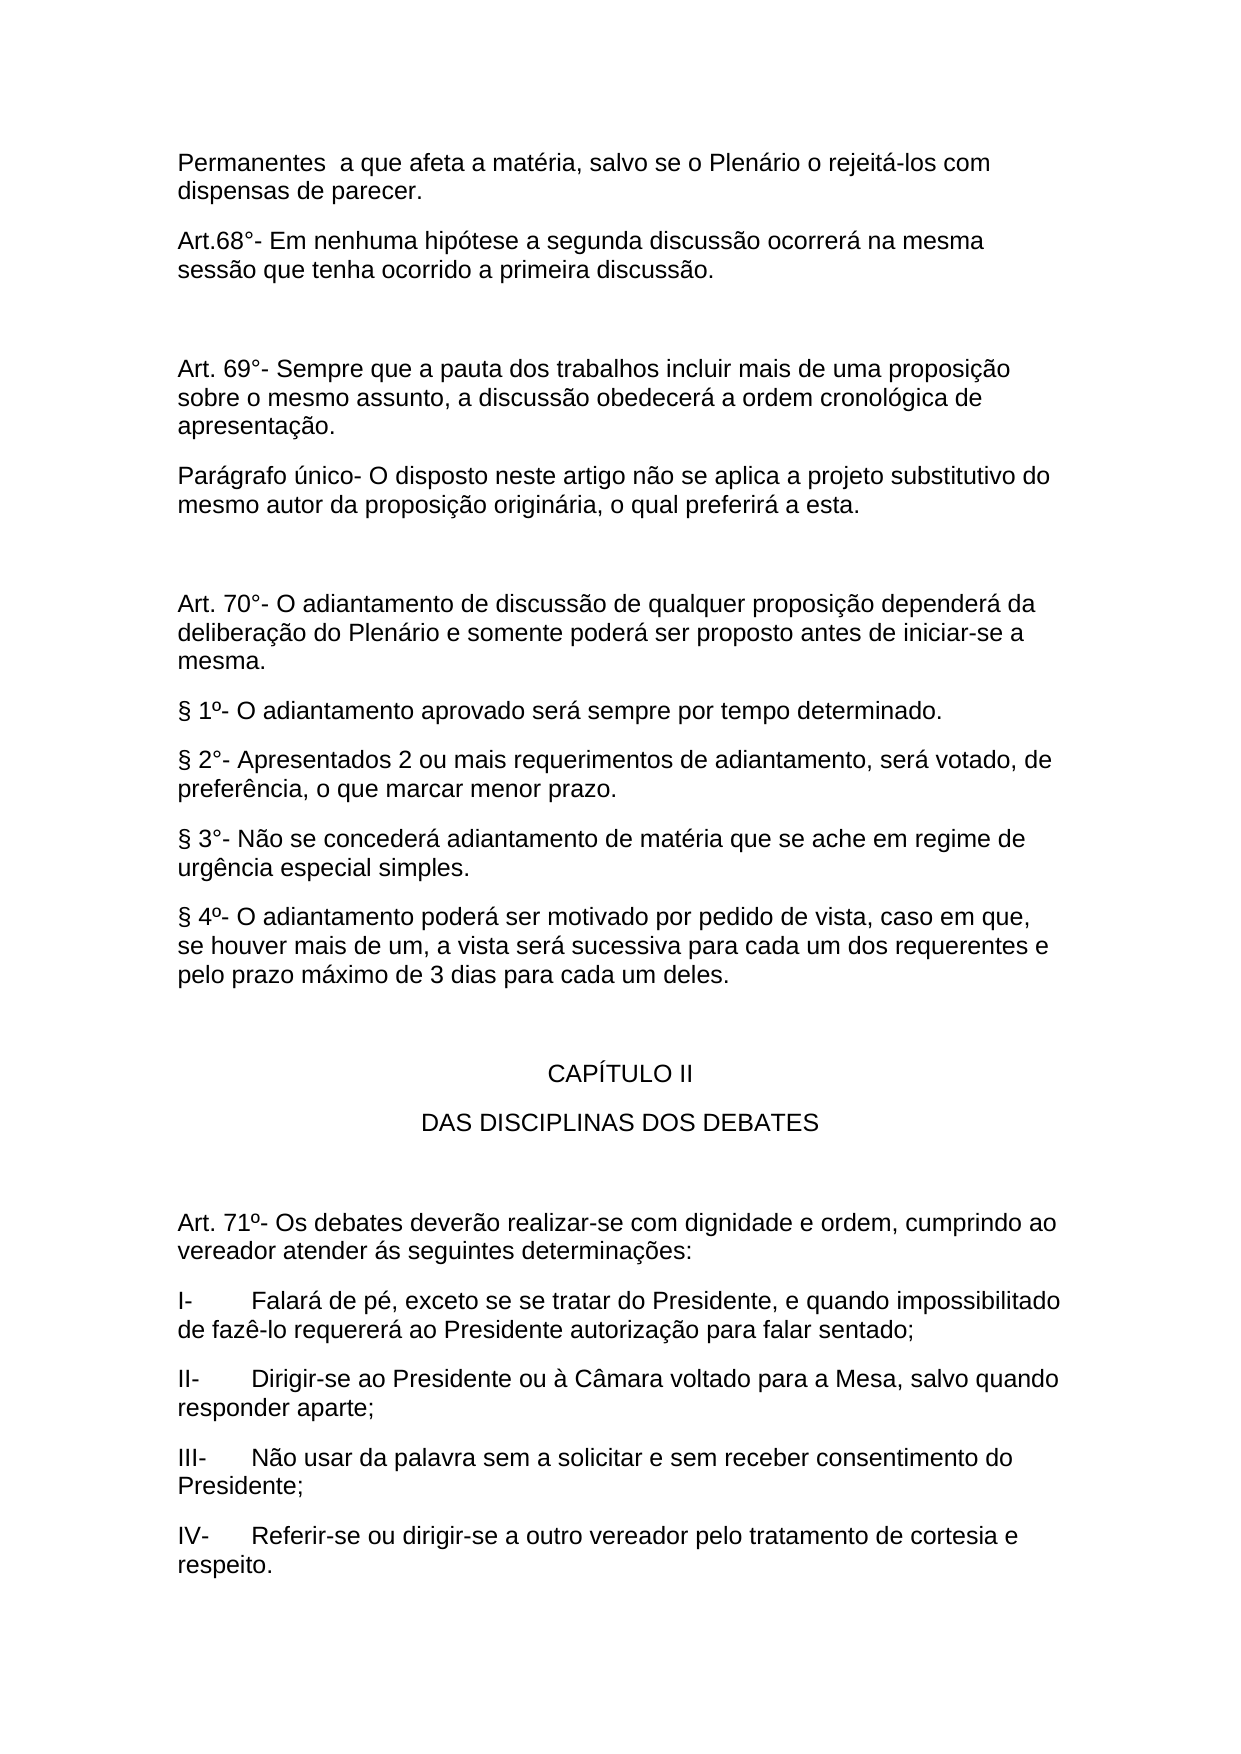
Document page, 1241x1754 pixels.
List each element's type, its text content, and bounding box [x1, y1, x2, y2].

text Art.68°- Em nenhuma hipótese a segunda discussão ocorrerá na mesma sessão que tenha ocorrido a primeira discussão. [177, 226, 1063, 283]
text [177, 148, 1063, 205]
text Art. 69°- Sempre que a pauta dos trabalhos incluir mais de uma proposição sobre o mesmo assunto, a discussão obedecerá a ordem cronológica de apresentação. [177, 354, 1063, 440]
list Referir-se ou dirigir-se a outro vereador pelo tratamento de cortesia e respeito. [177, 1521, 1063, 1578]
text CAPÍTULO II [177, 1059, 1063, 1088]
text § 1º- O adiantamento aprovado será sempre por tempo determinado. [177, 696, 1063, 725]
list Falará de pé, exceto se se tratar do Presidente, e quando impossibilitado de fazê-lo requererá ao Presidente autorização para falar sentado; [177, 1286, 1063, 1343]
text § 2°- Apresentados 2 ou mais requerimentos de adiantamento, será votado, de preferência, o que marcar menor prazo. [177, 746, 1063, 803]
text Art. 70°- O adiantamento de discussão de qualquer proposição dependerá da deliberação do Plenário e somente poderá ser proposto antes de iniciar-se a mesma. [177, 589, 1063, 675]
text Art. 71º- Os debates deverão realizar-se com dignidade e ordem, cumprindo ao vereador atender ás seguintes determinações: [177, 1208, 1063, 1265]
list Não usar da palavra sem a solicitar e sem receber consentimento do Presidente; [177, 1443, 1063, 1500]
list Dirigir-se ao Presidente ou à Câmara voltado para a Mesa, salvo quando responder aparte; [177, 1364, 1063, 1422]
text DAS DISCIPLINAS DOS DEBATES [177, 1108, 1063, 1137]
text § 3°- Não se concederá adiantamento de matéria que se ache em regime de urgência especial simples. [177, 824, 1063, 881]
text Parágrafo único- O disposto neste artigo não se aplica a projeto substitutivo do mesmo autor da proposição originária, o qual preferirá a esta. [177, 461, 1063, 518]
text § 4º- O adiantamento poderá ser motivado por pedido de vista, caso em que, se houver mais de um, a vista será sucessiva para cada um dos requerentes e pelo prazo máximo de 3 dias para cada um deles. [177, 902, 1063, 988]
